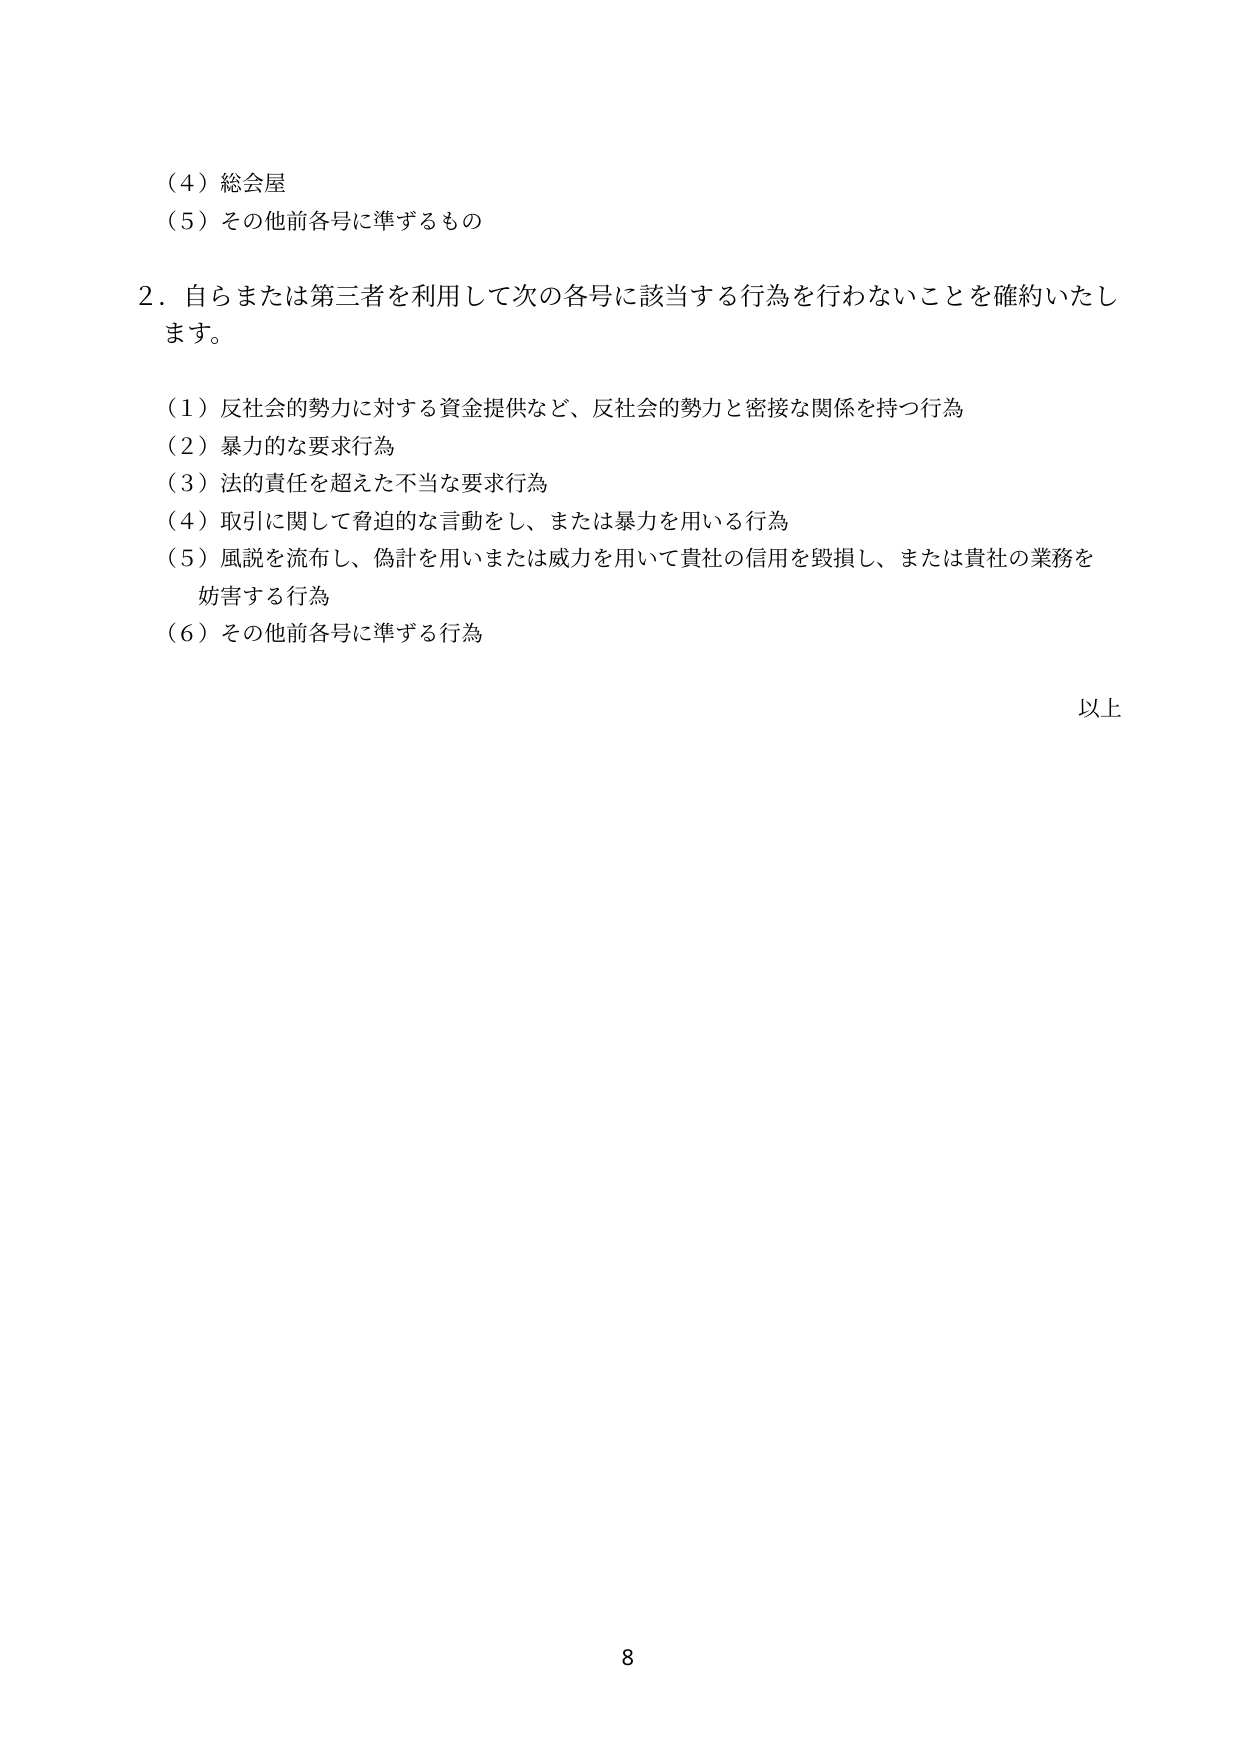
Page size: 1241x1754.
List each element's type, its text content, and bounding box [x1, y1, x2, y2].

text （３）法的責任を超えた不当な要求行為 [133, 463, 1122, 501]
text （６）その他前各号に準ずる行為 [133, 613, 1122, 651]
text 以上 [133, 688, 1122, 726]
text （１）反社会的勢力に対する資金提供など、反社会的勢力と密接な関係を持つ行為 [133, 388, 1122, 426]
text （５）その他前各号に準ずるもの [133, 201, 1122, 238]
text （４）取引に関して脅迫的な言動をし、または暴力を用いる行為 [133, 501, 1122, 538]
text （４）総会屋 [133, 163, 1122, 201]
text ２．自らまたは第三者を利用して次の各号に該当する行為を行わないことを確約いたします。 [133, 276, 1122, 351]
text 妨害する行為 [155, 576, 1122, 613]
text （２）暴力的な要求行為 [133, 426, 1122, 463]
text （５）風説を流布し、偽計を用いまたは威力を用いて貴社の信用を毀損し、または貴社の業務を [155, 538, 1122, 576]
